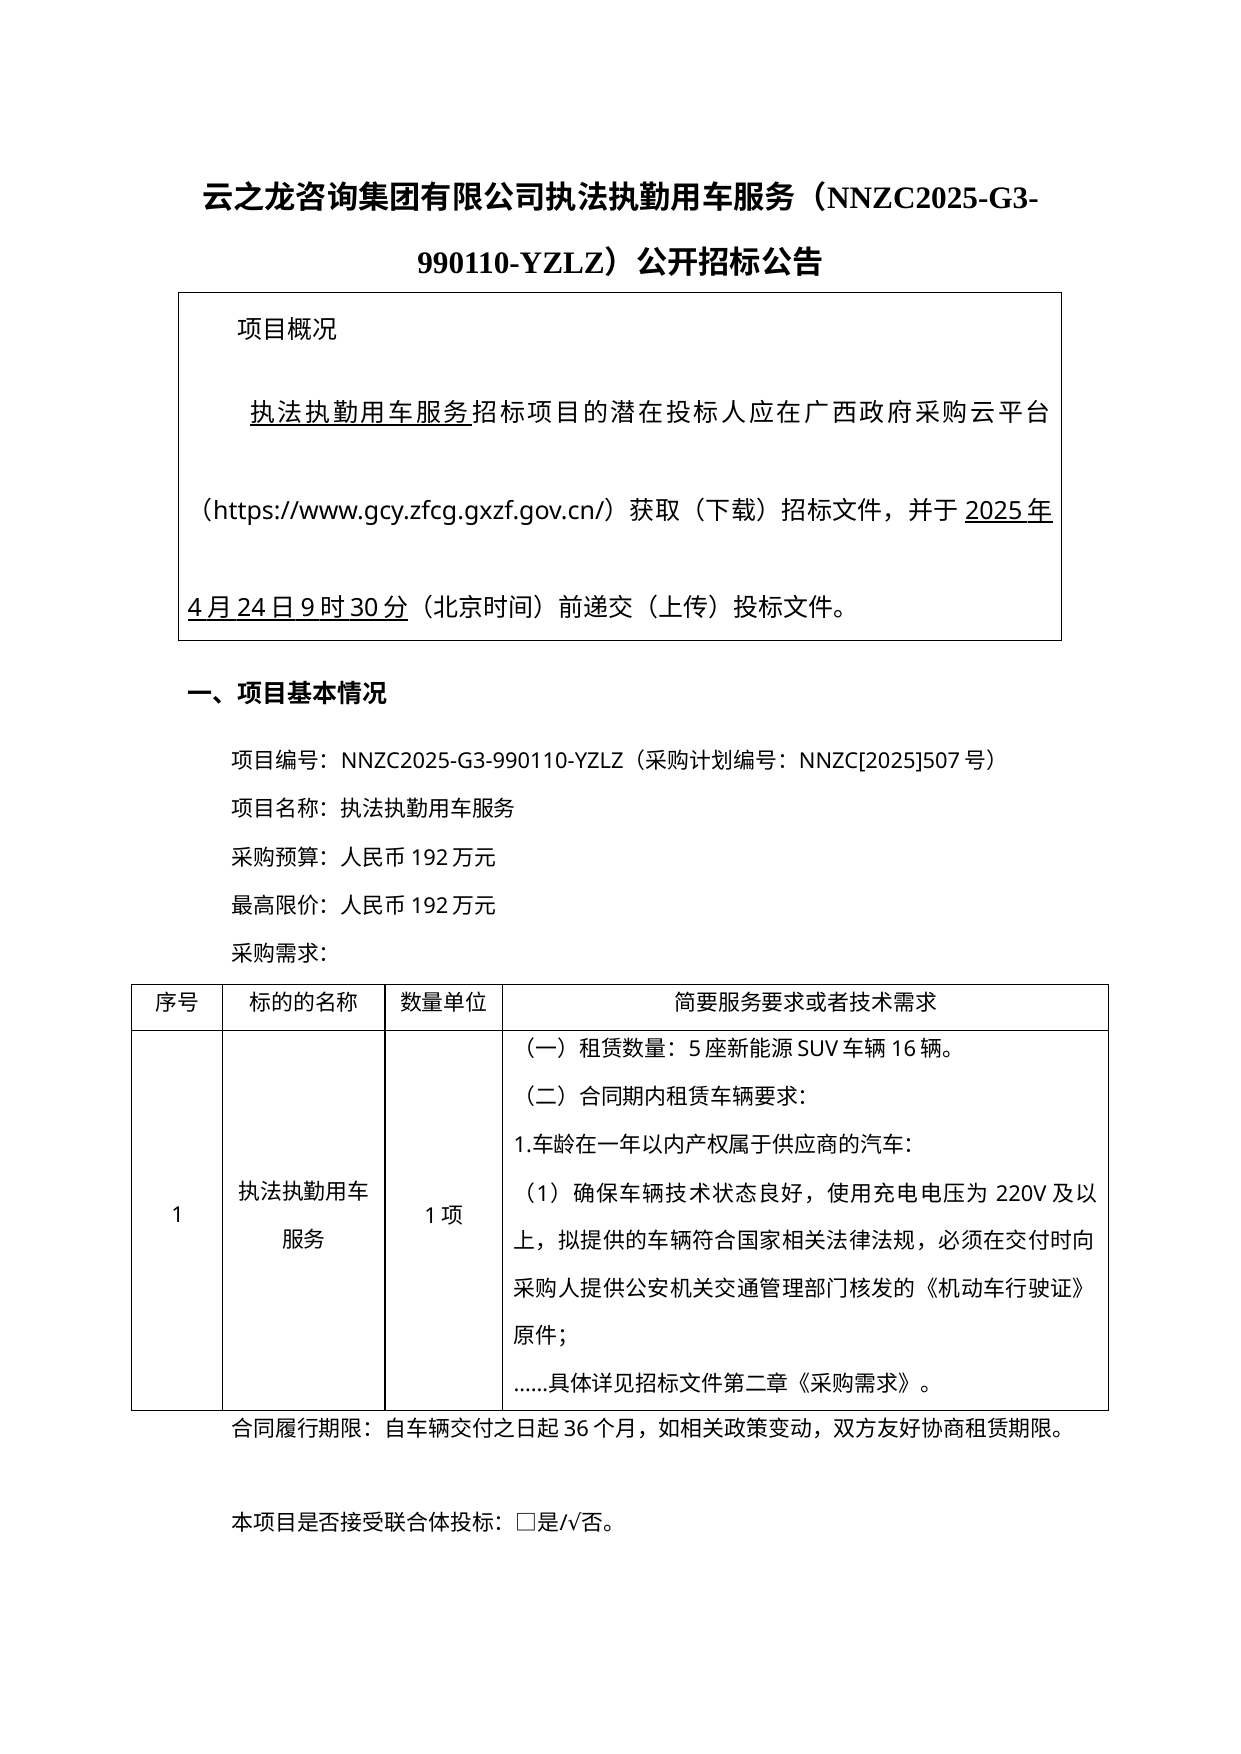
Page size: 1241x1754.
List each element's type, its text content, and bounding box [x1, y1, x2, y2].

text 一、项目基本情况 [187, 659, 1053, 724]
table_header 序号 [132, 985, 222, 1029]
table_cell 1 [132, 1031, 222, 1410]
text 合同履行期限：自车辆交付之日起36个月，如相关政策变动，双方友好协商租赁期限。 [187, 1411, 1053, 1492]
text 项目名称：执法执勤用车服务 [187, 791, 1053, 823]
text 本项目是否接受联合体投标：□是/√否。 [187, 1505, 1053, 1537]
text 采购需求： [187, 936, 1053, 968]
table_header 标的的名称 [223, 985, 384, 1029]
text 执法执勤用车服务招标项目的潜在投标人应在广西政府采购云平台（https://www.gcy.zfcg.gxzf.gov.cn/）获取（下载）招标文件，并于2025年4月24日9时30分（北京时间）前递交（上传）投标文件。 [179, 375, 1061, 640]
text 项目概况 [179, 293, 1061, 360]
text 项目编号：NNZC2025-G3-990110-YZLZ（采购计划编号：NNZC[2025]507号） [187, 743, 1053, 775]
table_cell （一）租赁数量：5座新能源SUV车辆16辆。 （二）合同期内租赁车辆要求： 1.车龄在一年以内产权属于供应商的汽车： （1）确保车辆技术状态良好，使用充电电压为220V及以上，拟提供的车辆符合国家相关法律法规，必须在交付时向采购人提供公安机关交通管理部门核发的《机动车行驶证》原件； ……具体详见招标文件第二章《采购需求》。 [503, 1031, 1108, 1410]
table_header 数量单位 [386, 985, 502, 1029]
text 最高限价：人民币192万元 [187, 888, 1053, 920]
text 采购预算：人民币192万元 [187, 839, 1053, 872]
table_header 简要服务要求或者技术需求 [503, 985, 1108, 1029]
text 云之龙咨询集团有限公司执法执勤用车服务（NNZC2025-G3-990110-YZLZ）公开招标公告 [187, 162, 1053, 292]
table_cell 1项 [386, 1031, 502, 1410]
table_cell 执法执勤用车服务 [223, 1031, 384, 1410]
